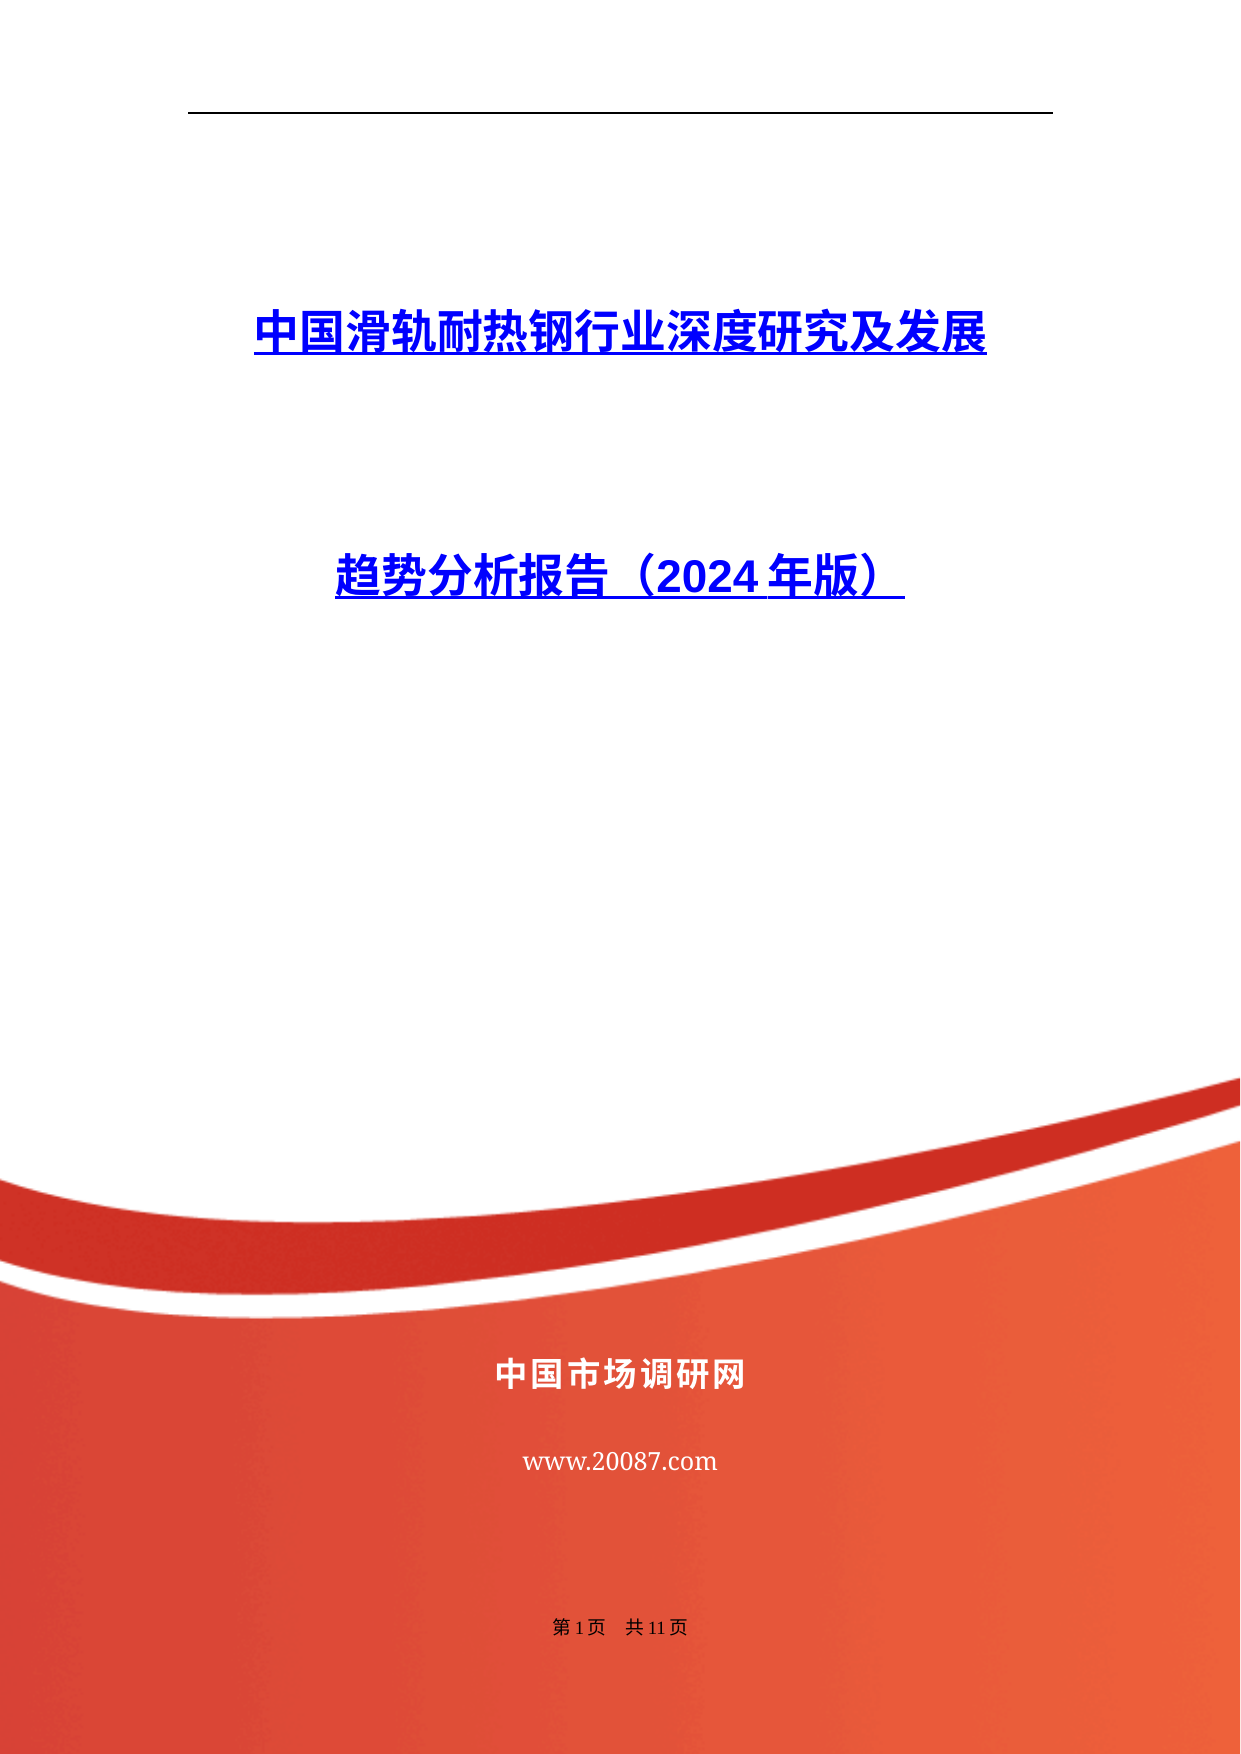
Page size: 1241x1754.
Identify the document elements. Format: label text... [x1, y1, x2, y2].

picture [0, 1006, 1241, 1754]
subtitle 中国市场调研网 [187, 1339, 1053, 1404]
table_header 中国滑轨耐热钢行业深度研究及发展趋势分析报告（2024年版） [188, 207, 1053, 773]
text www.20087.com [187, 1428, 1053, 1493]
